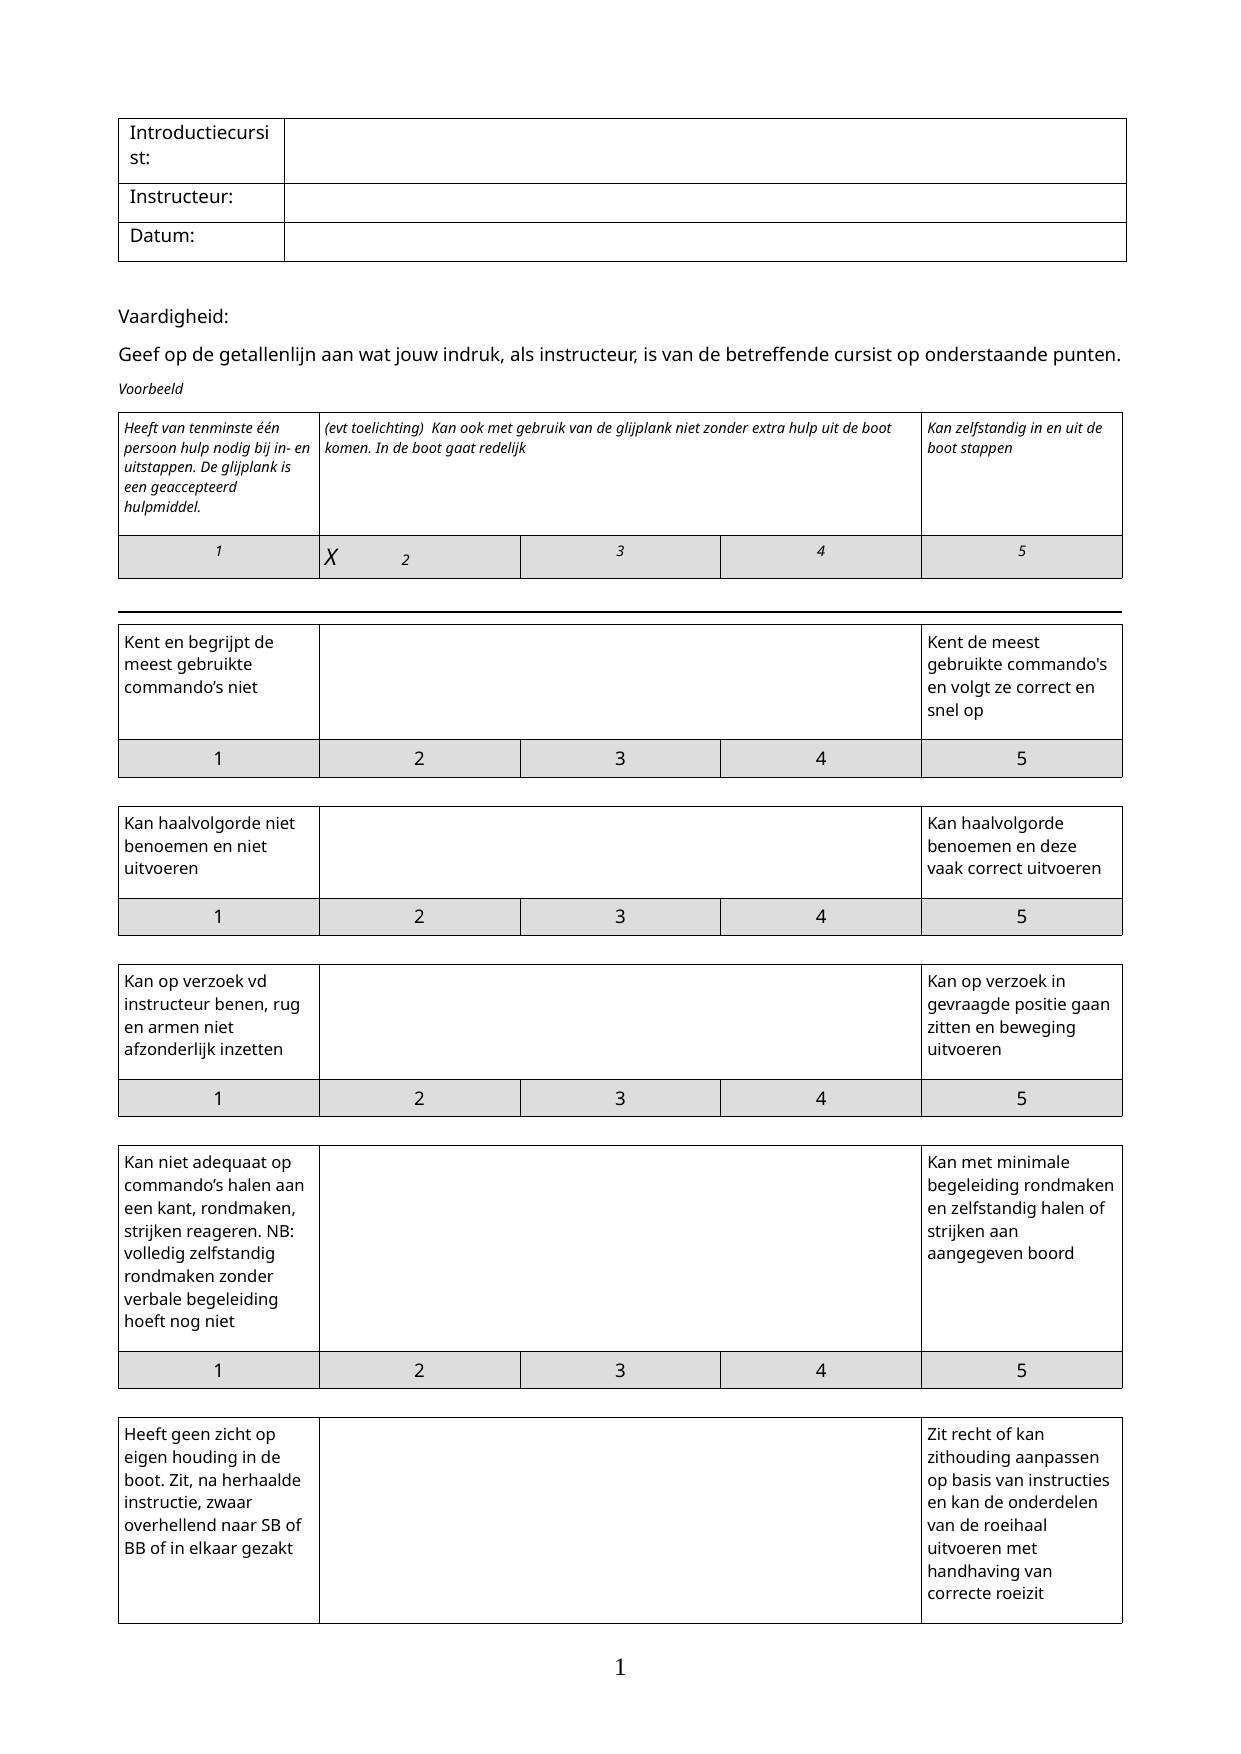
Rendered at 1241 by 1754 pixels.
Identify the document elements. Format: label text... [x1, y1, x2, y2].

table_cell 1 [119, 899, 319, 935]
table_cell 4 [721, 536, 921, 578]
table_cell 4 [721, 899, 921, 935]
table_header [320, 965, 921, 1079]
table_cell 3 [521, 536, 720, 578]
table_cell 5 [922, 1352, 1122, 1388]
table_header Kan op verzoek vd instructeur benen, rug en armen niet afzonderlijk inzetten [119, 965, 319, 1079]
table_cell 1 [119, 1080, 319, 1116]
table_header [320, 1146, 921, 1351]
table_header Kent en begrijpt de meest gebruikte commando’s niet [119, 625, 319, 739]
table_cell Datum: [119, 223, 284, 261]
table_header Kan op verzoek in gevraagde positie gaan zitten en beweging uitvoeren [922, 965, 1122, 1079]
table_cell [285, 223, 1126, 261]
table_header Kan niet adequaat op commando’s halen aan een kant, rondmaken, strijken reageren. NB: volledig zelfstandig rondmaken zonder verbale begeleiding hoeft nog niet [119, 1146, 319, 1351]
table_header Kent de meest gebruikte commando's en volgt ze correct en snel op [922, 625, 1122, 739]
table_cell 5 [922, 1080, 1122, 1116]
table_cell 5 [922, 740, 1122, 777]
table_cell 3 [521, 899, 720, 935]
table_cell 2 [320, 1080, 520, 1116]
table_cell 2 [320, 740, 520, 777]
table_cell 1 [119, 1352, 319, 1388]
table_cell 5 [922, 899, 1122, 935]
table_header Introductiecursist: [119, 119, 284, 183]
table_header Kan haalvolgorde niet benoemen en niet uitvoeren [119, 807, 319, 898]
text Geef op de getallenlijn aan wat jouw indruk, als instructeur, is van de betreffende cursist op onderstaande punten. [118, 341, 1122, 367]
table_cell 2 [320, 899, 520, 935]
table_cell 2 [320, 1352, 520, 1388]
table_cell 3 [521, 1352, 720, 1388]
text Vaardigheid: [118, 303, 1122, 329]
table_cell 4 [721, 740, 921, 777]
table_header Kan met minimale begeleiding rondmaken en zelfstandig halen of strijken aan aangegeven boord [922, 1146, 1122, 1351]
table_cell 3 [521, 1080, 720, 1116]
text Voorbeeld [118, 379, 1122, 399]
table_cell X 2 [320, 536, 520, 578]
table_header Heeft van tenminste één persoon hulp nodig bij in- en uitstappen. De glijplank is een geaccepteerd hulpmiddel. [119, 413, 319, 535]
table_cell [285, 184, 1126, 222]
table_cell 4 [721, 1080, 921, 1116]
table_header Kan zelfstandig in en uit de boot stappen [922, 413, 1122, 535]
table_cell 3 [521, 740, 720, 777]
table_header Zit recht of kan zithouding aanpassen op basis van instructies en kan de onderdelen van de roeihaal uitvoeren met handhaving van correcte roeizit [922, 1418, 1122, 1623]
table_cell 5 [922, 536, 1122, 578]
table_cell Instructeur: [119, 184, 284, 222]
table_header [320, 625, 921, 739]
table_header (evt toelichting) Kan ook met gebruik van de glijplank niet zonder extra hulp uit de boot komen. In de boot gaat redelijk [320, 413, 921, 535]
table_cell 4 [721, 1352, 921, 1388]
table_header [320, 1418, 921, 1623]
table_cell 1 [119, 536, 319, 578]
table_header [285, 119, 1126, 183]
table_header [320, 807, 921, 898]
table_cell 1 [119, 740, 319, 777]
table_header Heeft geen zicht op eigen houding in de boot. Zit, na herhaalde instructie, zwaar overhellend naar SB of BB of in elkaar gezakt [119, 1418, 319, 1623]
table_header Kan haalvolgorde benoemen en deze vaak correct uitvoeren [922, 807, 1122, 898]
